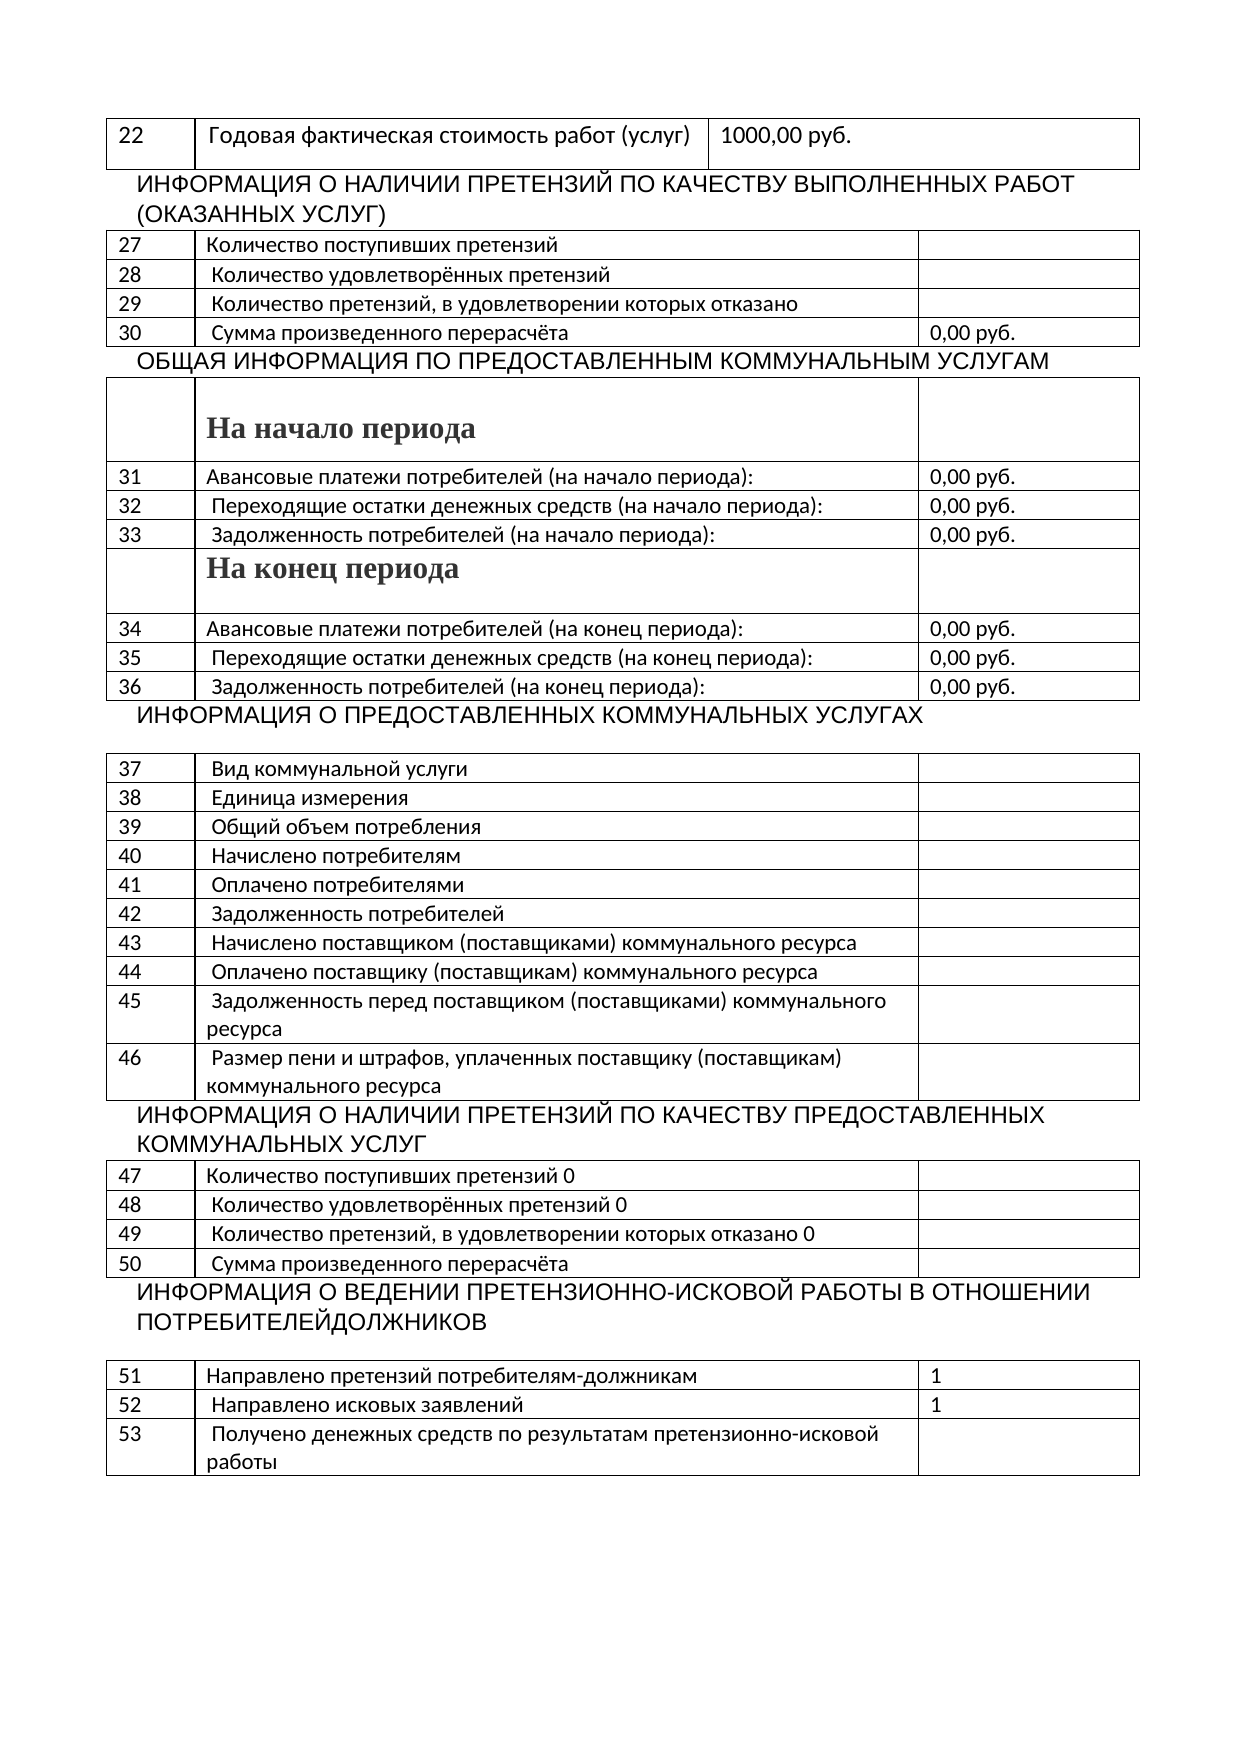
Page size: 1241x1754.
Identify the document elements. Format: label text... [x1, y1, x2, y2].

table_header Направлено претензий потребителям-должникам [196, 1361, 918, 1389]
table_cell 30 [107, 318, 194, 346]
table_cell Авансовые платежи потребителей (на начало периода): [196, 462, 918, 490]
table_cell 36 [107, 672, 194, 700]
table_cell 0,00 руб. [919, 520, 1139, 548]
table_header [919, 378, 1139, 461]
table_header 37 [107, 754, 194, 782]
table_cell [919, 260, 1139, 288]
table_cell [919, 812, 1139, 840]
text ИНФОРМАЦИЯ О НАЛИЧИИ ПРЕТЕНЗИЙ ПО КАЧЕСТВУ ПРЕДОСТАВЛЕННЫХ КОММУНАЛЬНЫХ УСЛУГ [136, 1101, 1143, 1158]
table_cell [919, 928, 1139, 956]
table_cell На конец периода [196, 549, 918, 613]
table_cell 53 [107, 1419, 194, 1475]
table_cell Начислено потребителям [196, 841, 918, 869]
table_cell 32 [107, 491, 194, 519]
table_header [919, 231, 1139, 259]
table_cell Количество удовлетворённых претензий 0 [196, 1191, 918, 1218]
table_header Вид коммунальной услуги [196, 754, 918, 782]
table_cell Сумма произведенного перерасчёта [196, 318, 918, 346]
table_cell Переходящие остатки денежных средств (на конец периода): [196, 643, 918, 671]
table_cell 48 [107, 1191, 194, 1218]
table_cell 1 [919, 1390, 1139, 1418]
table_header 51 [107, 1361, 194, 1389]
table_cell [107, 549, 194, 613]
table_cell 45 [107, 986, 194, 1042]
table_cell Количество удовлетворённых претензий [196, 260, 918, 288]
table_header 1 [919, 1361, 1139, 1389]
text ИНФОРМАЦИЯ О ВЕДЕНИИ ПРЕТЕНЗИОННО-ИСКОВОЙ РАБОТЫ В ОТНОШЕНИИ ПОТРЕБИТЕЛЕЙДОЛЖНИКОВ [136, 1278, 1143, 1335]
table_header Количество поступивших претензий 0 [196, 1161, 918, 1189]
table_cell Оплачено потребителями [196, 870, 918, 898]
table_cell 0,00 руб. [919, 318, 1139, 346]
table_cell [919, 986, 1139, 1042]
table_header [919, 1161, 1139, 1189]
table_cell 28 [107, 260, 194, 288]
table_cell Направлено исковых заявлений [196, 1390, 918, 1418]
table_header 27 [107, 231, 194, 259]
table_cell Начислено поставщиком (поставщиками) коммунального ресурса [196, 928, 918, 956]
table_cell 1000,00 руб. [709, 119, 1139, 169]
table_cell 46 [107, 1044, 194, 1099]
table_cell Общий объем потребления [196, 812, 918, 840]
table_cell 43 [107, 928, 194, 956]
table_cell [196, 119, 708, 169]
table_header Количество поступивших претензий [196, 231, 918, 259]
table_cell 40 [107, 841, 194, 869]
table_cell [919, 1191, 1139, 1218]
table_cell 35 [107, 643, 194, 671]
table_cell Задолженность потребителей (на начало периода): [196, 520, 918, 548]
table_cell [919, 870, 1139, 898]
text ОБЩАЯ ИНФОРМАЦИЯ ПО ПРЕДОСТАВЛЕННЫМ КОММУНАЛЬНЫМ УСЛУГАМ [136, 347, 1143, 374]
table_cell 33 [107, 520, 194, 548]
table_cell 52 [107, 1390, 194, 1418]
table_cell Количество претензий, в удовлетворении которых отказано 0 [196, 1220, 918, 1248]
table_cell 39 [107, 812, 194, 840]
text ИНФОРМАЦИЯ О ПРЕДОСТАВЛЕННЫХ КОММУНАЛЬНЫХ УСЛУГАХ [136, 701, 1143, 729]
table_header [107, 378, 194, 461]
table_cell 38 [107, 783, 194, 811]
table_cell Единица измерения [196, 783, 918, 811]
table_cell [919, 1249, 1139, 1277]
table_cell Авансовые платежи потребителей (на конец периода): [196, 614, 918, 642]
table_cell 50 [107, 1249, 194, 1277]
table_cell 29 [107, 289, 194, 317]
table_cell 0,00 руб. [919, 643, 1139, 671]
table_cell Задолженность потребителей (на конец периода): [196, 672, 918, 700]
table_header [919, 754, 1139, 782]
table_cell Переходящие остатки денежных средств (на начало периода): [196, 491, 918, 519]
table_cell 34 [107, 614, 194, 642]
table_cell [919, 1220, 1139, 1248]
table_cell [919, 783, 1139, 811]
table_cell Задолженность потребителей [196, 899, 918, 927]
table_cell 44 [107, 957, 194, 985]
table_cell [919, 957, 1139, 985]
table_cell 22 [107, 119, 194, 169]
table_cell 0,00 руб. [919, 491, 1139, 519]
table_header 47 [107, 1161, 194, 1189]
table_cell [919, 1044, 1139, 1099]
table_cell 0,00 руб. [919, 672, 1139, 700]
table_cell [919, 549, 1139, 613]
table_cell Размер пени и штрафов, уплаченных поставщику (поставщикам) коммунального ресурса [196, 1044, 918, 1099]
table_cell 0,00 руб. [919, 614, 1139, 642]
table_cell 31 [107, 462, 194, 490]
table_cell 41 [107, 870, 194, 898]
table_cell [919, 841, 1139, 869]
table_cell [919, 1419, 1139, 1475]
table_header На начало периода [196, 378, 918, 461]
table_cell Оплачено поставщику (поставщикам) коммунального ресурса [196, 957, 918, 985]
text ИНФОРМАЦИЯ О НАЛИЧИИ ПРЕТЕНЗИЙ ПО КАЧЕСТВУ ВЫПОЛНЕННЫХ РАБОТ (ОКАЗАННЫХ УСЛУГ) [136, 170, 1143, 227]
table_cell Сумма произведенного перерасчёта [196, 1249, 918, 1277]
table_cell Количество претензий, в удовлетворении которых отказано [196, 289, 918, 317]
table_cell [919, 899, 1139, 927]
table_cell Задолженность перед поставщиком (поставщиками) коммунального ресурса [196, 986, 918, 1042]
table_cell Получено денежных средств по результатам претензионно-исковой работы [196, 1419, 918, 1475]
table_cell [919, 289, 1139, 317]
table_cell 0,00 руб. [919, 462, 1139, 490]
table_cell 49 [107, 1220, 194, 1248]
table_cell 42 [107, 899, 194, 927]
